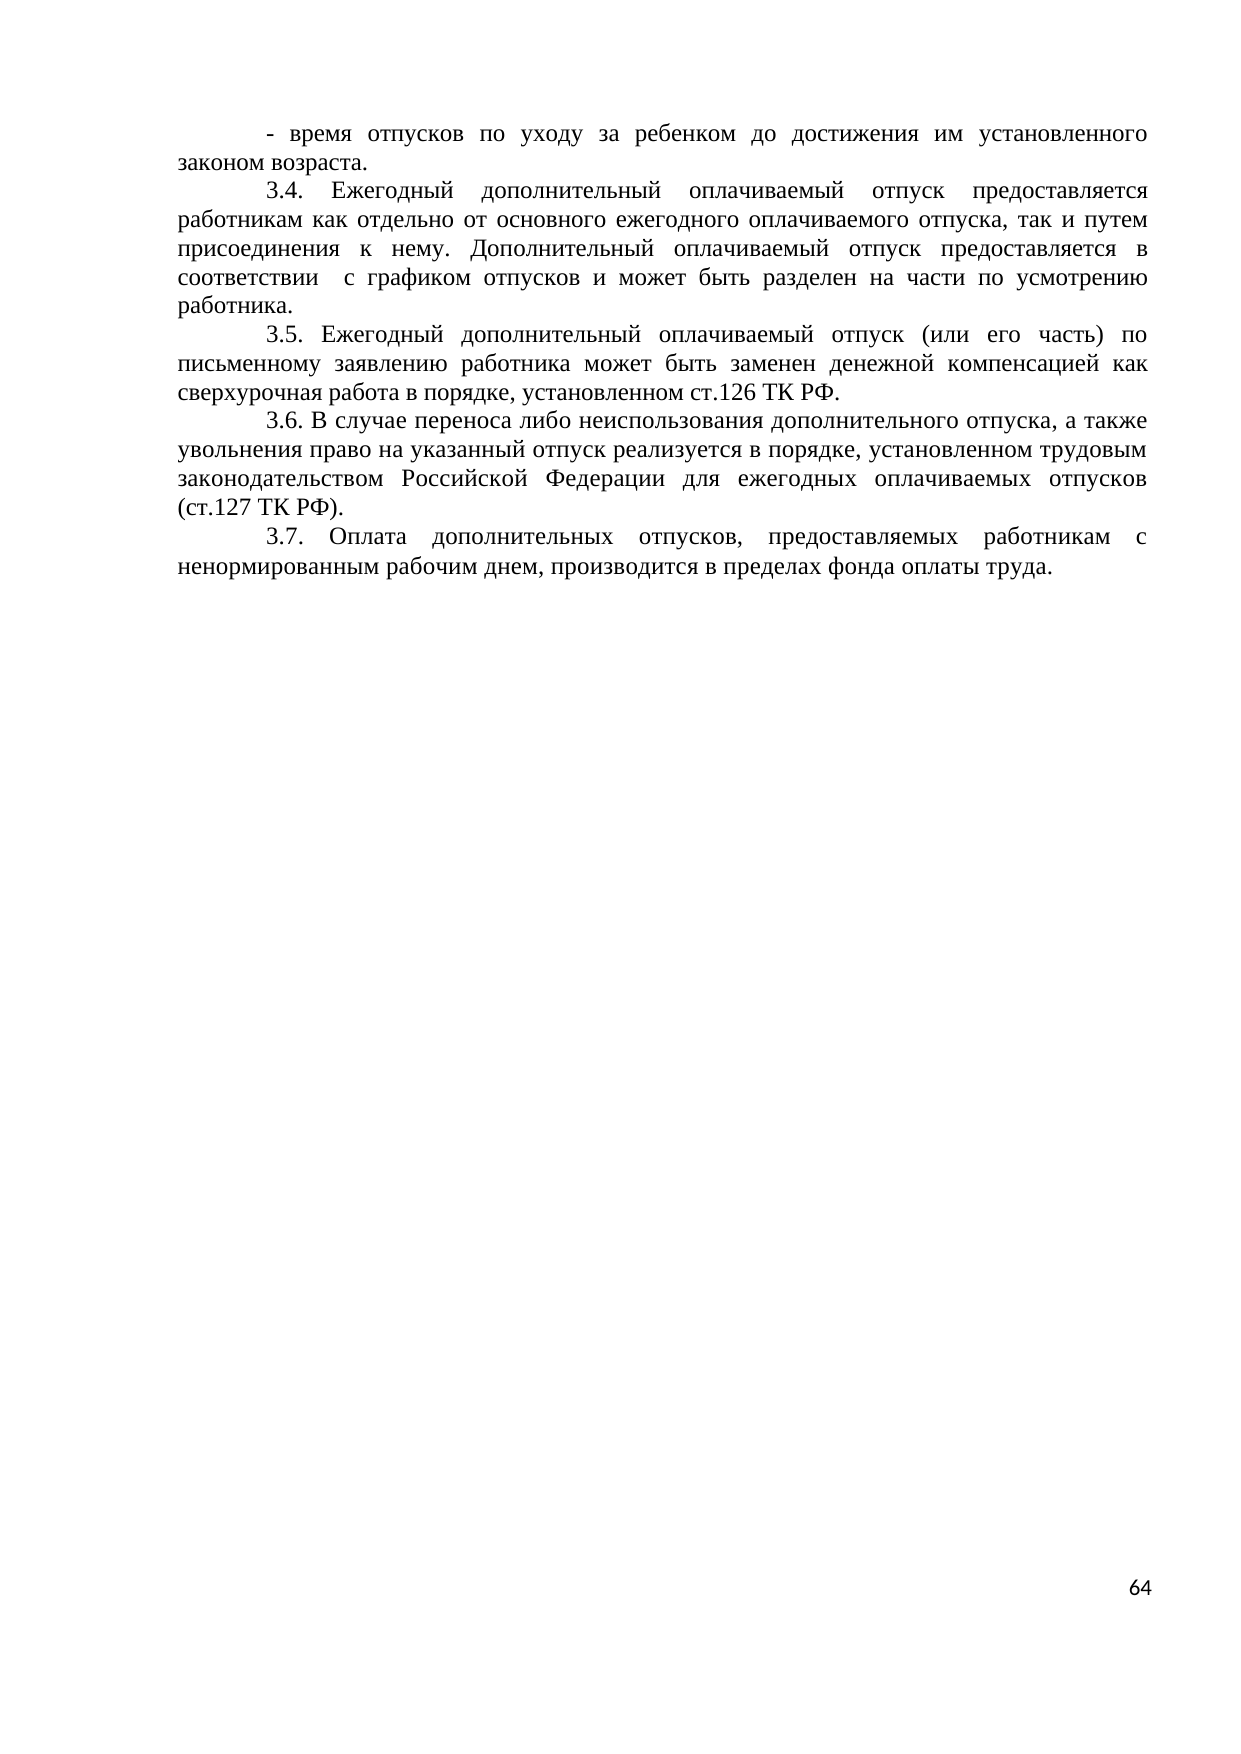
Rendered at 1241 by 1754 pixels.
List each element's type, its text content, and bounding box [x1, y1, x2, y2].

text - время отпусков по уходу за ребенком до достижения им установленного законом возраста. [177, 118, 1149, 176]
text 3.7. Оплата дополнительных отпусков, предоставляемых работникам с ненормированным рабочим днем, производится в пределах фонда оплаты труда. [177, 521, 1149, 579]
text 3.5. Ежегодный дополнительный оплачиваемый отпуск (или его часть) по письменному заявлению работника может быть заменен денежной компенсацией как сверхурочная работа в порядке, установленном ст.126 ТК РФ. [177, 319, 1149, 406]
text 3.4. Ежегодный дополнительный оплачиваемый отпуск предоставляется работникам как отдельно от основного ежегодного оплачиваемого отпуска, так и путем присоединения к нему. Дополнительный оплачиваемый отпуск предоставляется в соответствии с графиком отпусков и может быть разделен на части по усмотрению работника. [177, 176, 1149, 319]
text 3.6. В случае переноса либо неиспользования дополнительного отпуска, а также увольнения право на указанный отпуск реализуется в порядке, установленном трудовым законодательством Российской Федерации для ежегодных оплачиваемых отпусков (ст.127 ТК РФ). [177, 406, 1149, 521]
